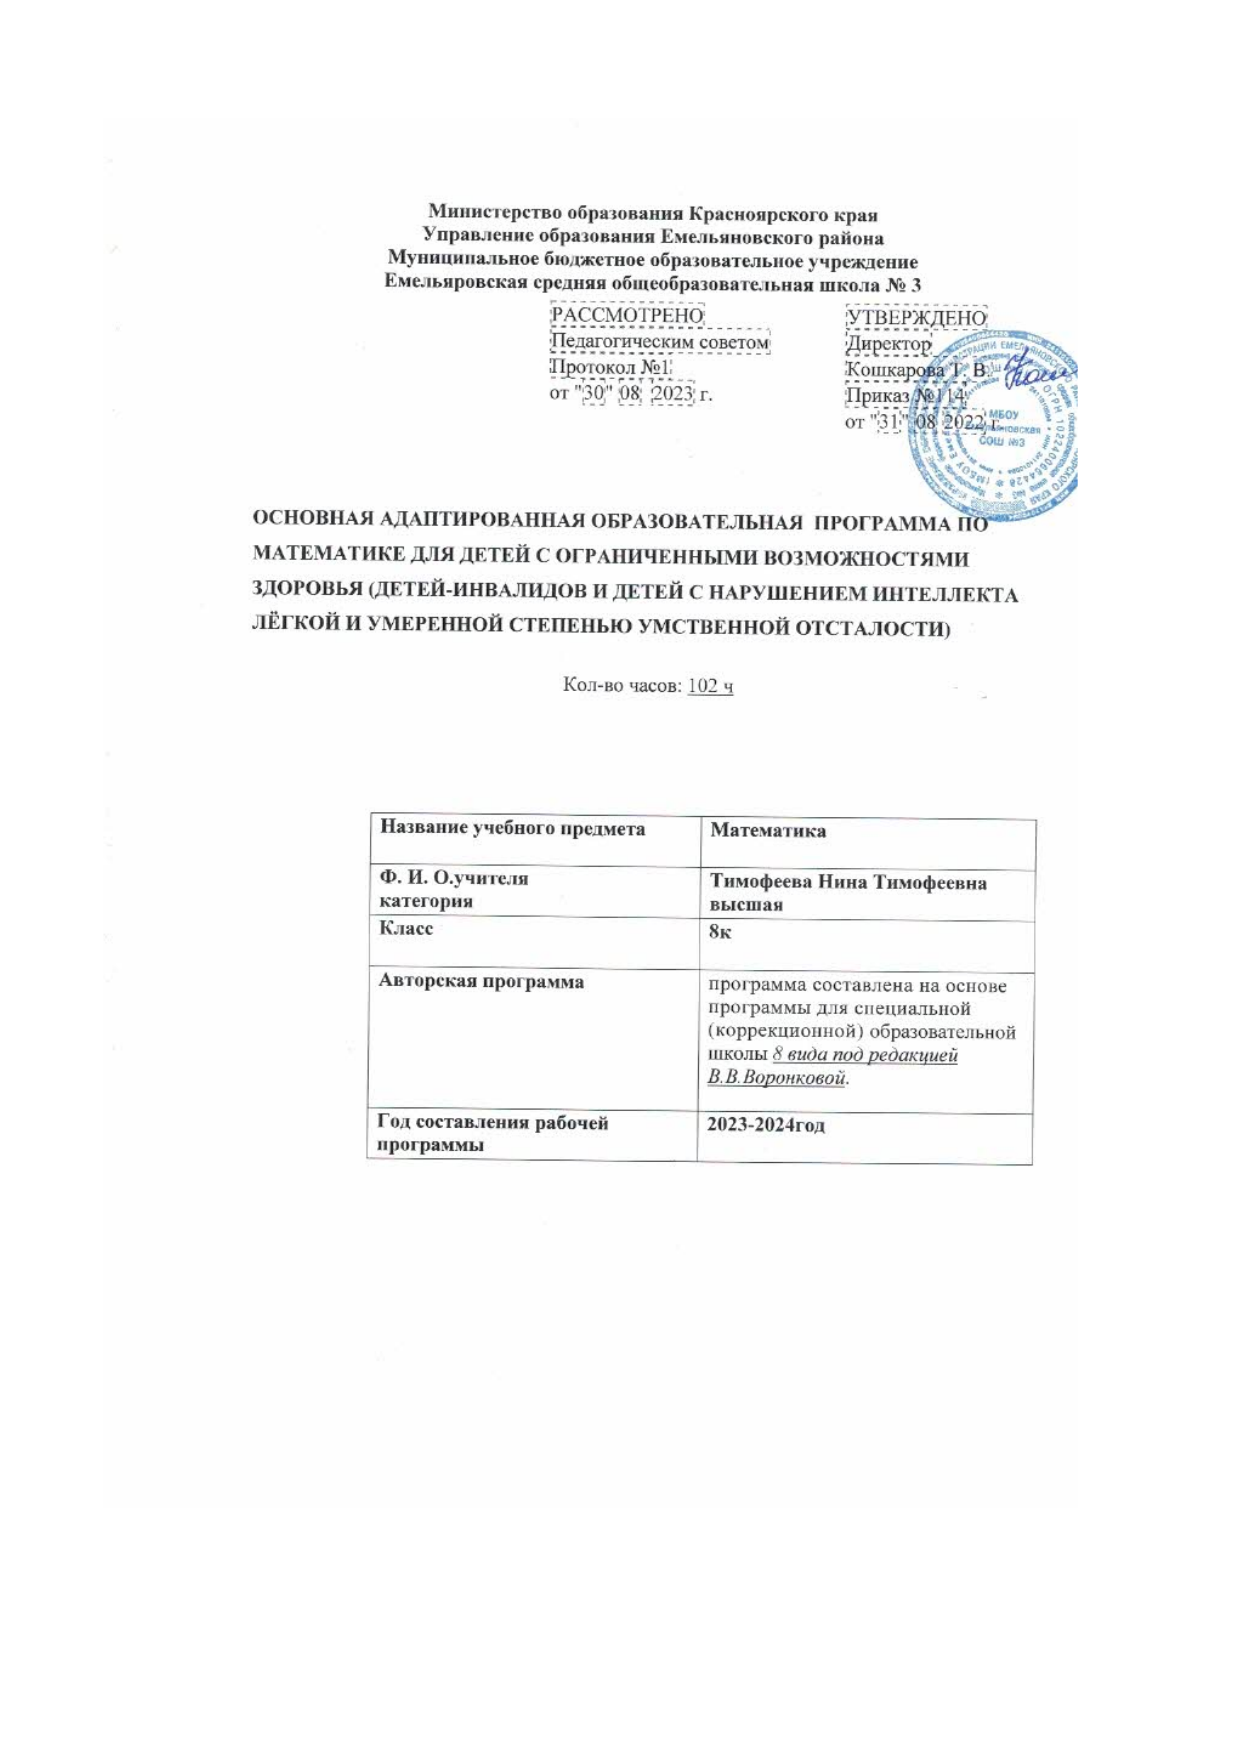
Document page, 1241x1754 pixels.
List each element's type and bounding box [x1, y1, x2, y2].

picture [103, 118, 1078, 1508]
